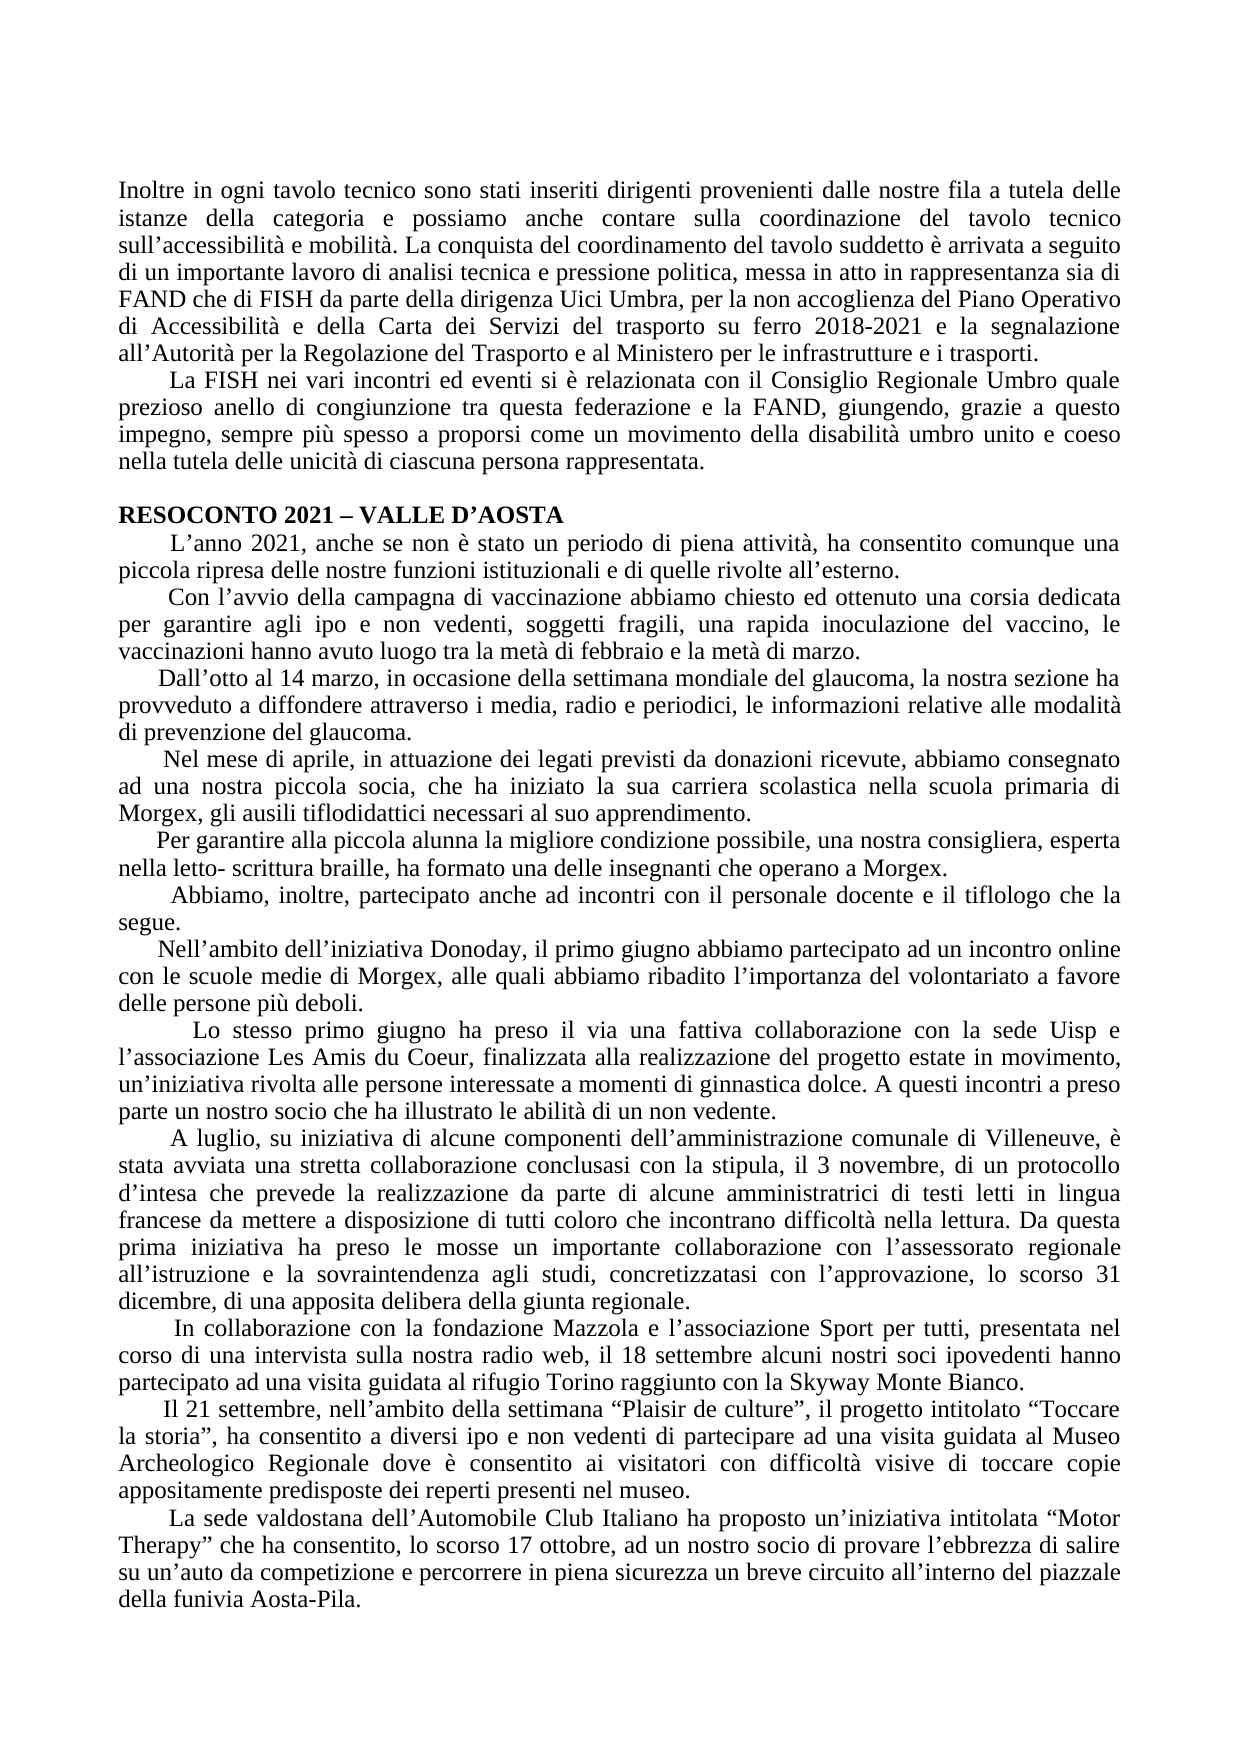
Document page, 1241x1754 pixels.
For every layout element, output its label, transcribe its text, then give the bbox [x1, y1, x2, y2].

text Con l’avvio della campagna di vaccinazione abbiamo chiesto ed ottenuto una corsia dedicata per garantire agli ipo e non vedenti, soggetti fragili, una rapida inoculazione del vaccino, le vaccinazioni hanno avuto luogo tra la metà di febbraio e la metà di marzo. [118, 583, 1122, 665]
text A luglio, su iniziativa di alcune componenti dell’amministrazione comunale di Villeneuve, è stata avviata una stretta collaborazione conclusasi con la stipula, il 3 novembre, di un protocollo d’intesa che prevede la realizzazione da parte di alcune amministratrici di testi letti in lingua francese da mettere a disposizione di tutti coloro che incontrano difficoltà nella lettura. Da questa prima iniziativa ha preso le mosse un importante collaborazione con l’assessorato regionale all’istruzione e la sovraintendenza agli studi, concretizzatasi con l’approvazione, lo scorso 31 dicembre, di una apposita delibera della giunta regionale. [118, 1125, 1122, 1315]
text RESOCONTO 2021 – VALLE D’AOSTA [118, 502, 1122, 529]
text La sede valdostana dell’Automobile Club Italiano ha proposto un’iniziativa intitolata “Motor Therapy” che ha consentito, lo scorso 17 ottobre, ad un nostro socio di provare l’ebbrezza di salire su un’auto da competizione e percorrere in piena sicurezza un breve circuito all’interno del piazzale della funivia Aosta-Pila. [118, 1504, 1122, 1613]
text Lo stesso primo giugno ha preso il via una fattiva collaborazione con la sede Uisp e l’associazione Les Amis du Coeur, finalizzata alla realizzazione del progetto estate in movimento, un’iniziativa rivolta alle persone interessate a momenti di ginnastica dolce. A questi incontri a preso parte un nostro socio che ha illustrato le abilità di un non vedente. [118, 1017, 1122, 1125]
text Nel mese di aprile, in attuazione dei legati previsti da donazioni ricevute, abbiamo consegnato ad una nostra piccola socia, che ha iniziato la sua carriera scolastica nella scuola primaria di Morgex, gli ausili tiflodidattici necessari al suo apprendimento. [118, 746, 1122, 827]
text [118, 177, 1122, 367]
text In collaborazione con la fondazione Mazzola e l’associazione Sport per tutti, presentata nel corso di una intervista sulla nostra radio web, il 18 settembre alcuni nostri soci ipovedenti hanno partecipato ad una visita guidata al rifugio Torino raggiunto con la Skyway Monte Bianco. [118, 1315, 1122, 1396]
text Abbiamo, inoltre, partecipato anche ad incontri con il personale docente e il tiflologo che la segue. [118, 881, 1122, 936]
text Nell’ambito dell’iniziativa Donoday, il primo giugno abbiamo partecipato ad un incontro online con le scuole medie di Morgex, alle quali abbiamo ribadito l’importanza del volontariato a favore delle persone più deboli. [118, 936, 1122, 1017]
text Per garantire alla piccola alunna la migliore condizione possibile, una nostra consigliera, esperta nella letto- scrittura braille, ha formato una delle insegnanti che operano a Morgex. [118, 827, 1122, 881]
text L’anno 2021, anche se non è stato un periodo di piena attività, ha consentito comunque una piccola ripresa delle nostre funzioni istituzionali e di quelle rivolte all’esterno. [118, 529, 1122, 583]
text Il 21 settembre, nell’ambito della settimana “Plaisir de culture”, il progetto intitolato “Toccare la storia”, ha consentito a diversi ipo e non vedenti di partecipare ad una visita guidata al Museo Archeologico Regionale dove è consentito ai visitatori con difficoltà visive di toccare copie appositamente predisposte dei reperti presenti nel museo. [118, 1396, 1122, 1504]
text Dall’otto al 14 marzo, in occasione della settimana mondiale del glaucoma, la nostra sezione ha provveduto a diffondere attraverso i media, radio e periodici, le informazioni relative alle modalità di prevenzione del glaucoma. [118, 665, 1122, 746]
text La FISH nei vari incontri ed eventi si è relazionata con il Consiglio Regionale Umbro quale prezioso anello di congiunzione tra questa federazione e la FAND, giungendo, grazie a questo impegno, sempre più spesso a proporsi come un movimento della disabilità umbro unito e coeso nella tutela delle unicità di ciascuna persona rappresentata. [118, 367, 1122, 475]
